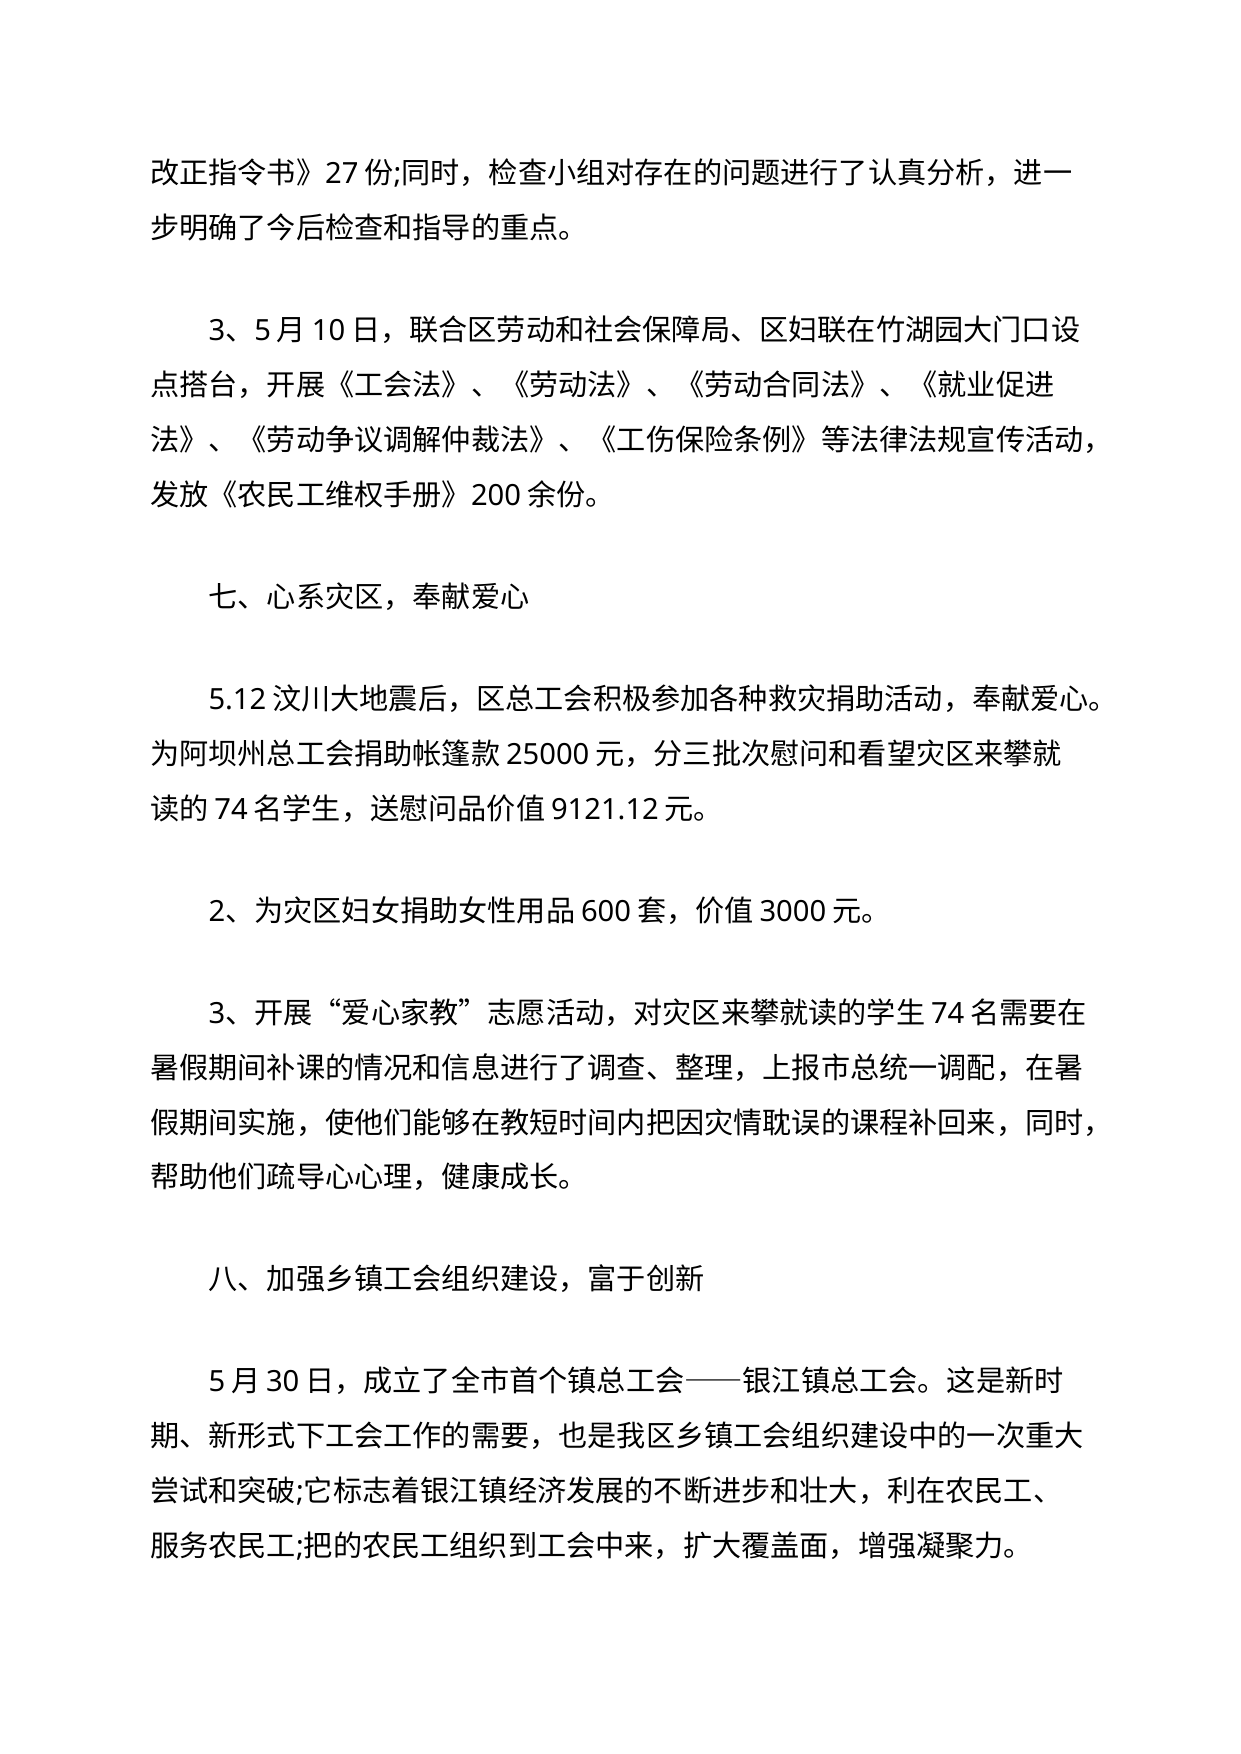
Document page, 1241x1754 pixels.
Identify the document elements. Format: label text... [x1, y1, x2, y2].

text 5.12汶川大地震后，区总工会积极参加各种救灾捐助活动，奉献爱心。为阿坝州总工会捐助帐篷款25000元，分三批次慰问和看望灾区来攀就读的74名学生，送慰问品价值9121.12元。 [150, 675, 1090, 828]
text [150, 150, 1090, 247]
text 5月30日，成立了全市首个镇总工会——银江镇总工会。这是新时期、新形式下工会工作的需要，也是我区乡镇工会组织建设中的一次重大尝试和突破;它标志着银江镇经济发展的不断进步和壮大，利在农民工、服务农民工;把的农民工组织到工会中来，扩大覆盖面，增强凝聚力。 [150, 1358, 1090, 1565]
text 八、加强乡镇工会组织建设，富于创新 [150, 1256, 1090, 1298]
text 2、为灾区妇女捐助女性用品600套，价值3000元。 [150, 887, 1090, 930]
text 3、5月10日，联合区劳动和社会保障局、区妇联在竹湖园大门口设点搭台，开展《工会法》、《劳动法》、《劳动合同法》、《就业促进法》、《劳动争议调解仲裁法》、《工伤保险条例》等法律法规宣传活动，发放《农民工维权手册》200余份。 [150, 307, 1090, 514]
text 3、开展“爱心家教”志愿活动，对灾区来攀就读的学生74名需要在暑假期间补课的情况和信息进行了调查、整理，上报市总统一调配，在暑假期间实施，使他们能够在教短时间内把因灾情耽误的课程补回来，同时，帮助他们疏导心心理，健康成长。 [150, 989, 1090, 1196]
text 七、心系灾区，奉献爱心 [150, 573, 1090, 616]
